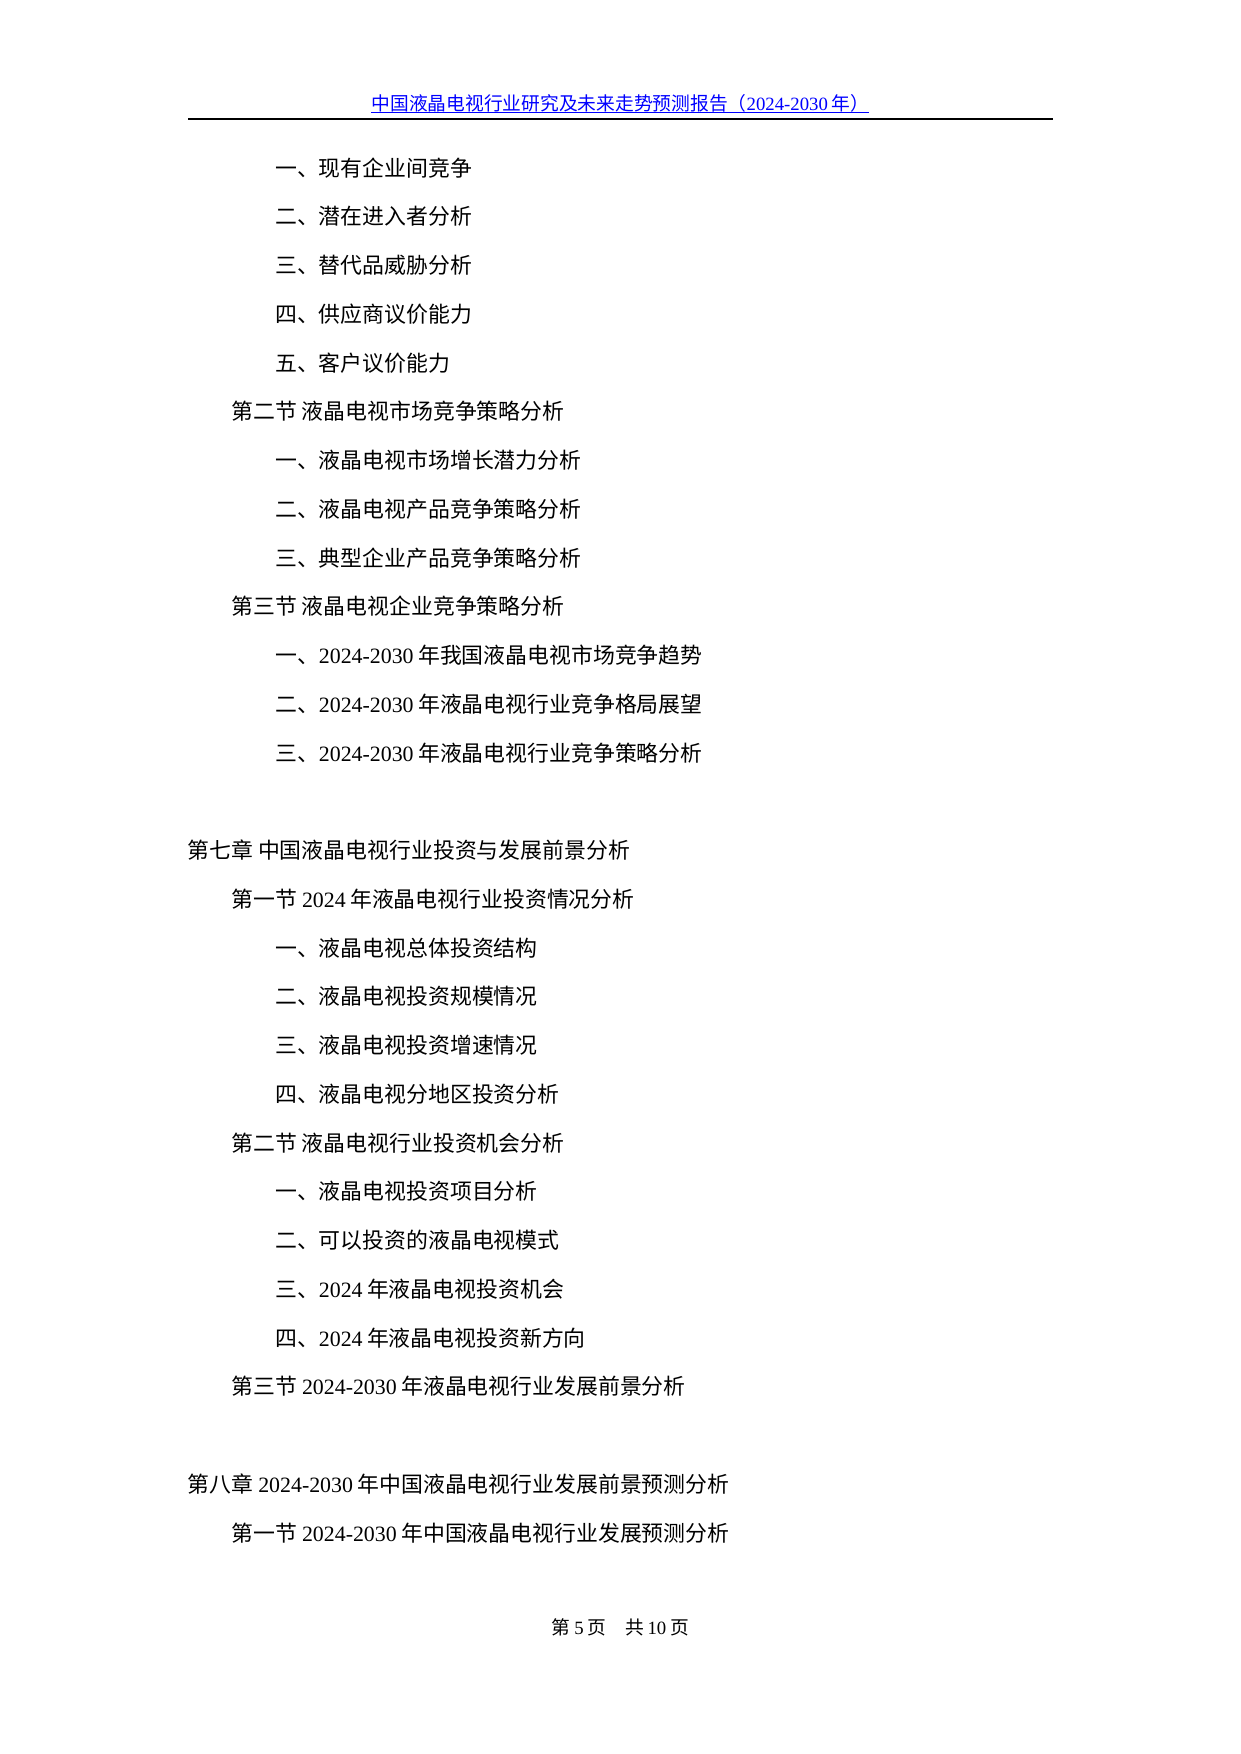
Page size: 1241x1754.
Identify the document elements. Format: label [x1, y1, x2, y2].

text [187, 150, 1053, 1548]
